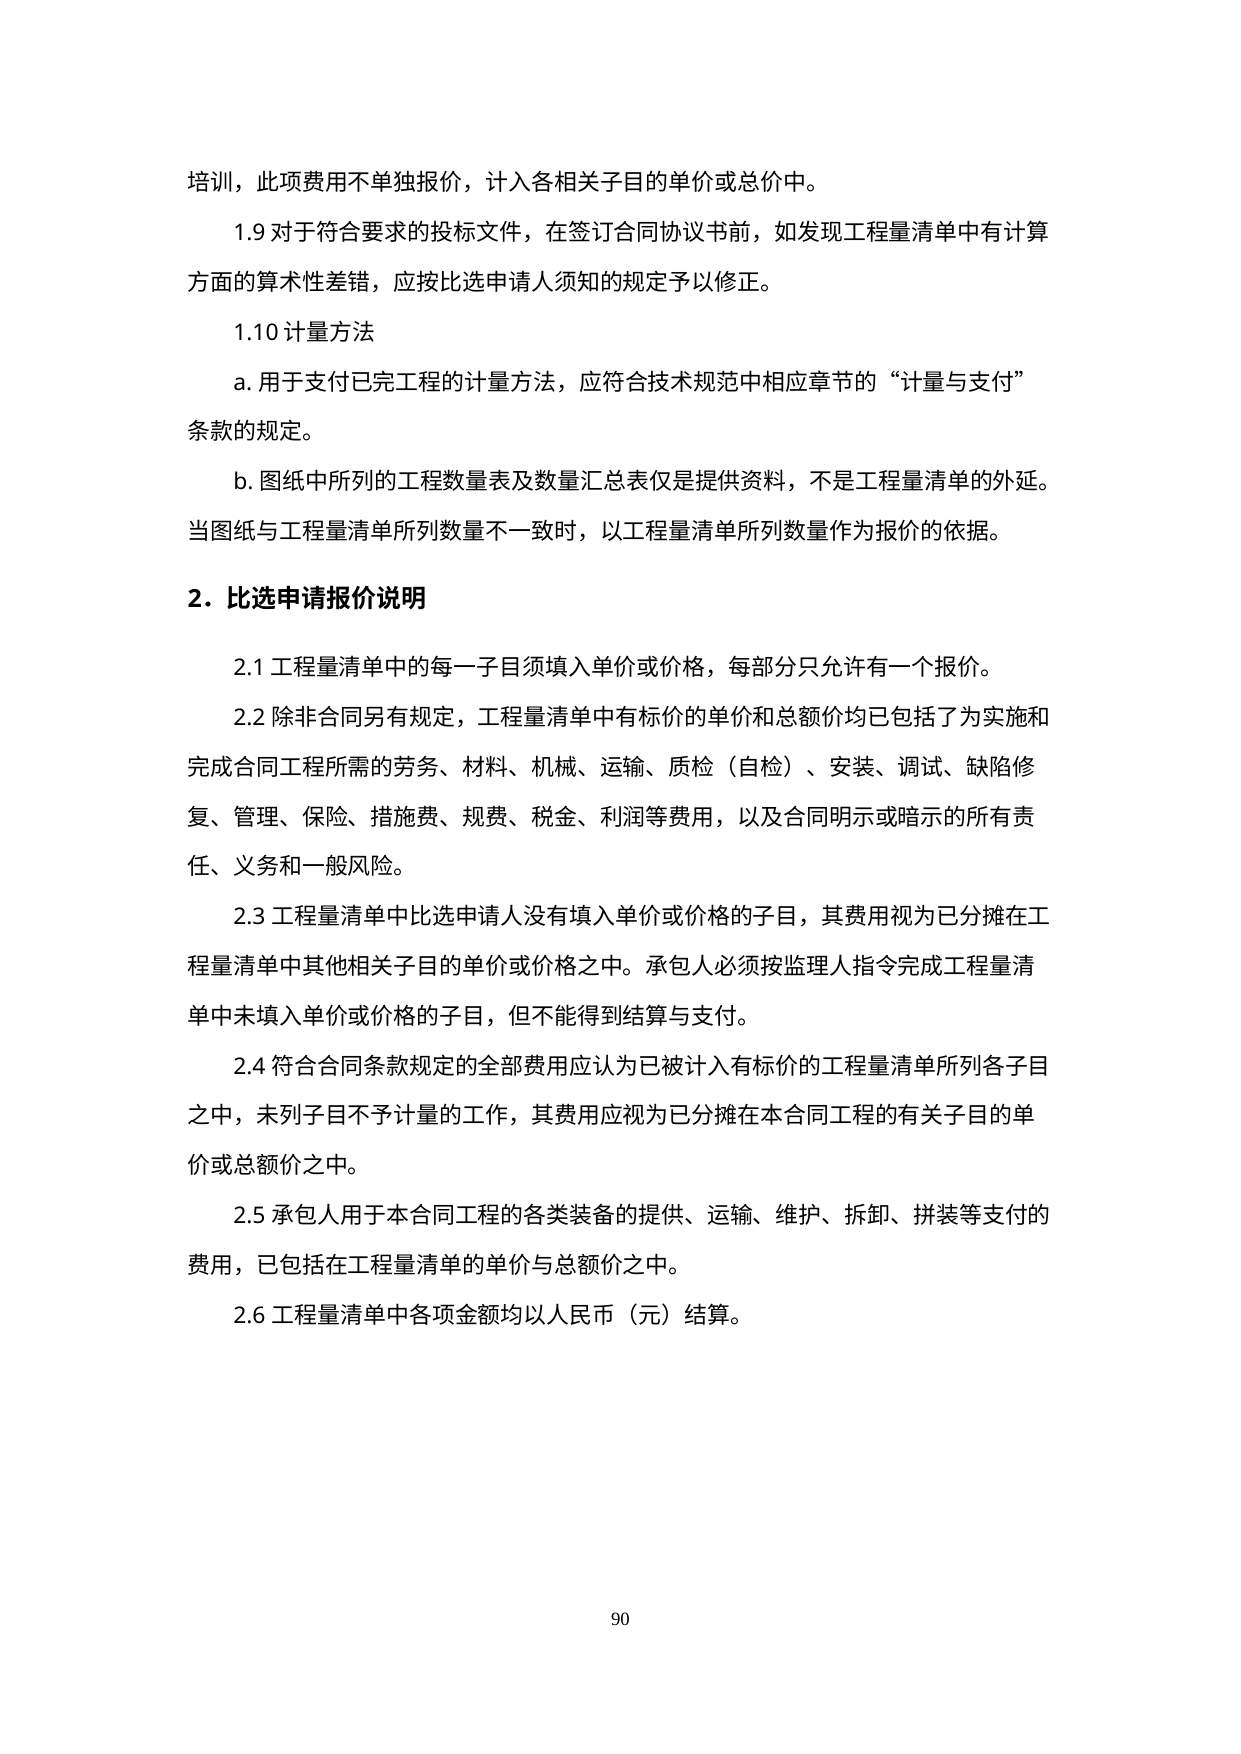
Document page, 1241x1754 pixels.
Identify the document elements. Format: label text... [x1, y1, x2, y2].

text 2.6 工程量清单中各项金额均以人民币（元）结算。 [187, 1297, 1053, 1330]
text 2.2 除非合同另有规定，工程量清单中有标价的单价和总额价均已包括了为实施和完成合同工程所需的劳务、材料、机械、运输、质检（自检）、安装、调试、缺陷修复、管理、保险、措施费、规费、税金、利润等费用，以及合同明示或暗示的所有责任、义务和一般风险。 [187, 699, 1053, 881]
text 2.5 承包人用于本合同工程的各类装备的提供、运输、维护、拆卸、拼装等支付的费用，已包括在工程量清单的单价与总额价之中。 [187, 1197, 1053, 1280]
text 2.1工程量清单中的每一子目须填入单价或价格，每部分只允许有一个报价。 [187, 649, 1053, 682]
text b. 图纸中所列的工程数量表及数量汇总表仅是提供资料，不是工程量清单的外延。当图纸与工程量清单所列数量不一致时，以工程量清单所列数量作为报价的依据。 [187, 463, 1053, 546]
text 2.4 符合合同条款规定的全部费用应认为已被计入有标价的工程量清单所列各子目之中，未列子目不予计量的工作，其费用应视为已分摊在本合同工程的有关子目的单价或总额价之中。 [187, 1047, 1053, 1180]
text 2．比选申请报价说明 [187, 563, 1053, 631]
text 2.3 工程量清单中比选申请人没有填入单价或价格的子目，其费用视为已分摊在工程量清单中其他相关子目的单价或价格之中。承包人必须按监理人指令完成工程量清单中未填入单价或价格的子目，但不能得到结算与支付。 [187, 898, 1053, 1031]
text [187, 164, 1053, 197]
text a. 用于支付已完工程的计量方法，应符合技术规范中相应章节的“计量与支付”条款的规定。 [187, 363, 1053, 446]
text 1.9对于符合要求的投标文件，在签订合同协议书前，如发现工程量清单中有计算方面的算术性差错，应按比选申请人须知的规定予以修正。 [187, 214, 1053, 297]
text 1.10计量方法 [187, 313, 1053, 347]
